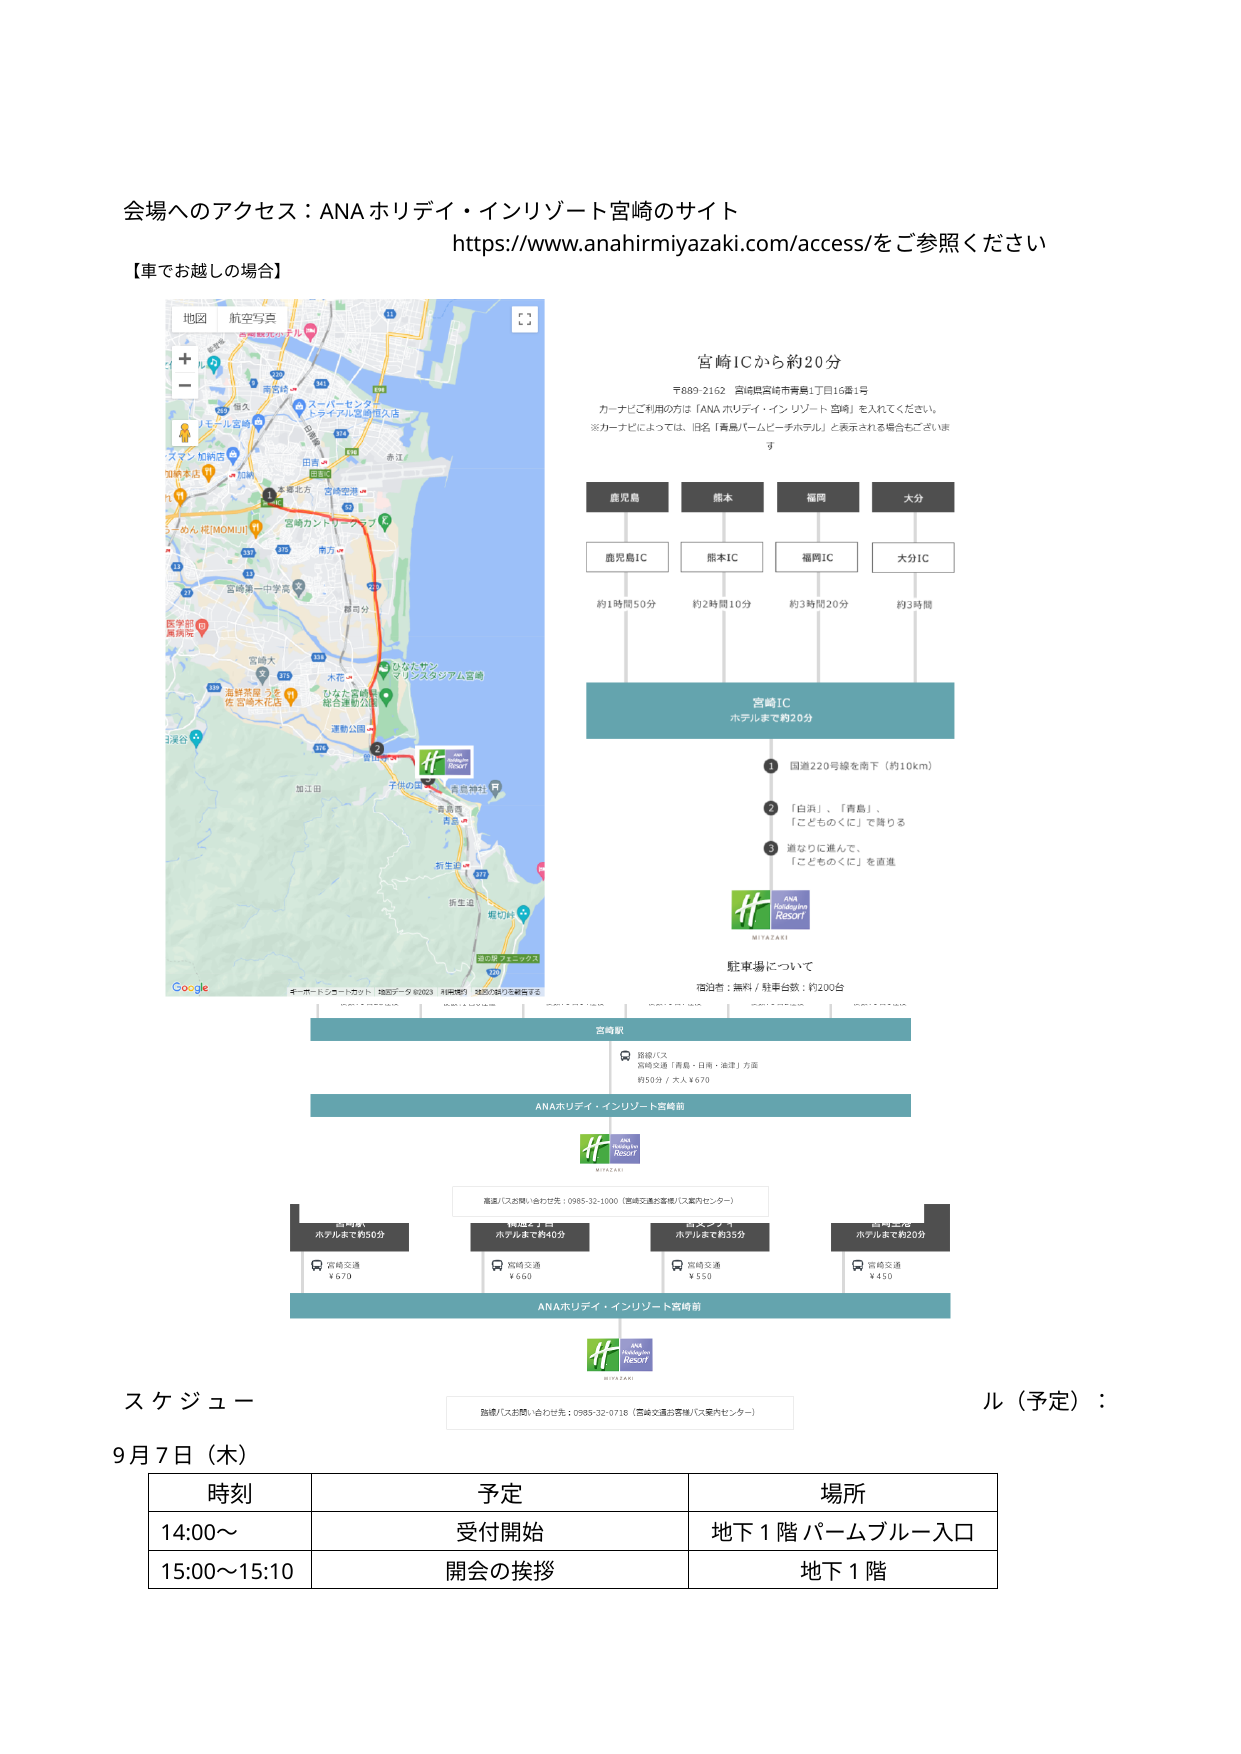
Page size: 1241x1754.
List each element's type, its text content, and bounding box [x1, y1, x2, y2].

table_cell 地下1階 パームブルー [689, 1551, 997, 1588]
text 9月7日（木） [112, 1435, 1128, 1473]
table_cell 受付開始 [312, 1512, 688, 1550]
table_header 時刻 [149, 1474, 311, 1511]
table_cell 地下1階 パームブルー入口 [689, 1512, 997, 1550]
table_cell 15:00～15:10 [149, 1551, 311, 1588]
table_header 会場へのアクセス：ANAホリデイ・インリゾート宮崎のサイト https://www.anahirmiyazaki.com/access/をご参照ください 【車でお越しの場合】 スケジュール（予定）： [113, 165, 1128, 1435]
table_cell 開会の挨拶 [312, 1551, 688, 1588]
table_header 予定 [312, 1474, 688, 1511]
table_cell 14:00～ [149, 1512, 311, 1550]
picture [151, 289, 964, 1436]
table_header 場所 [689, 1474, 997, 1511]
